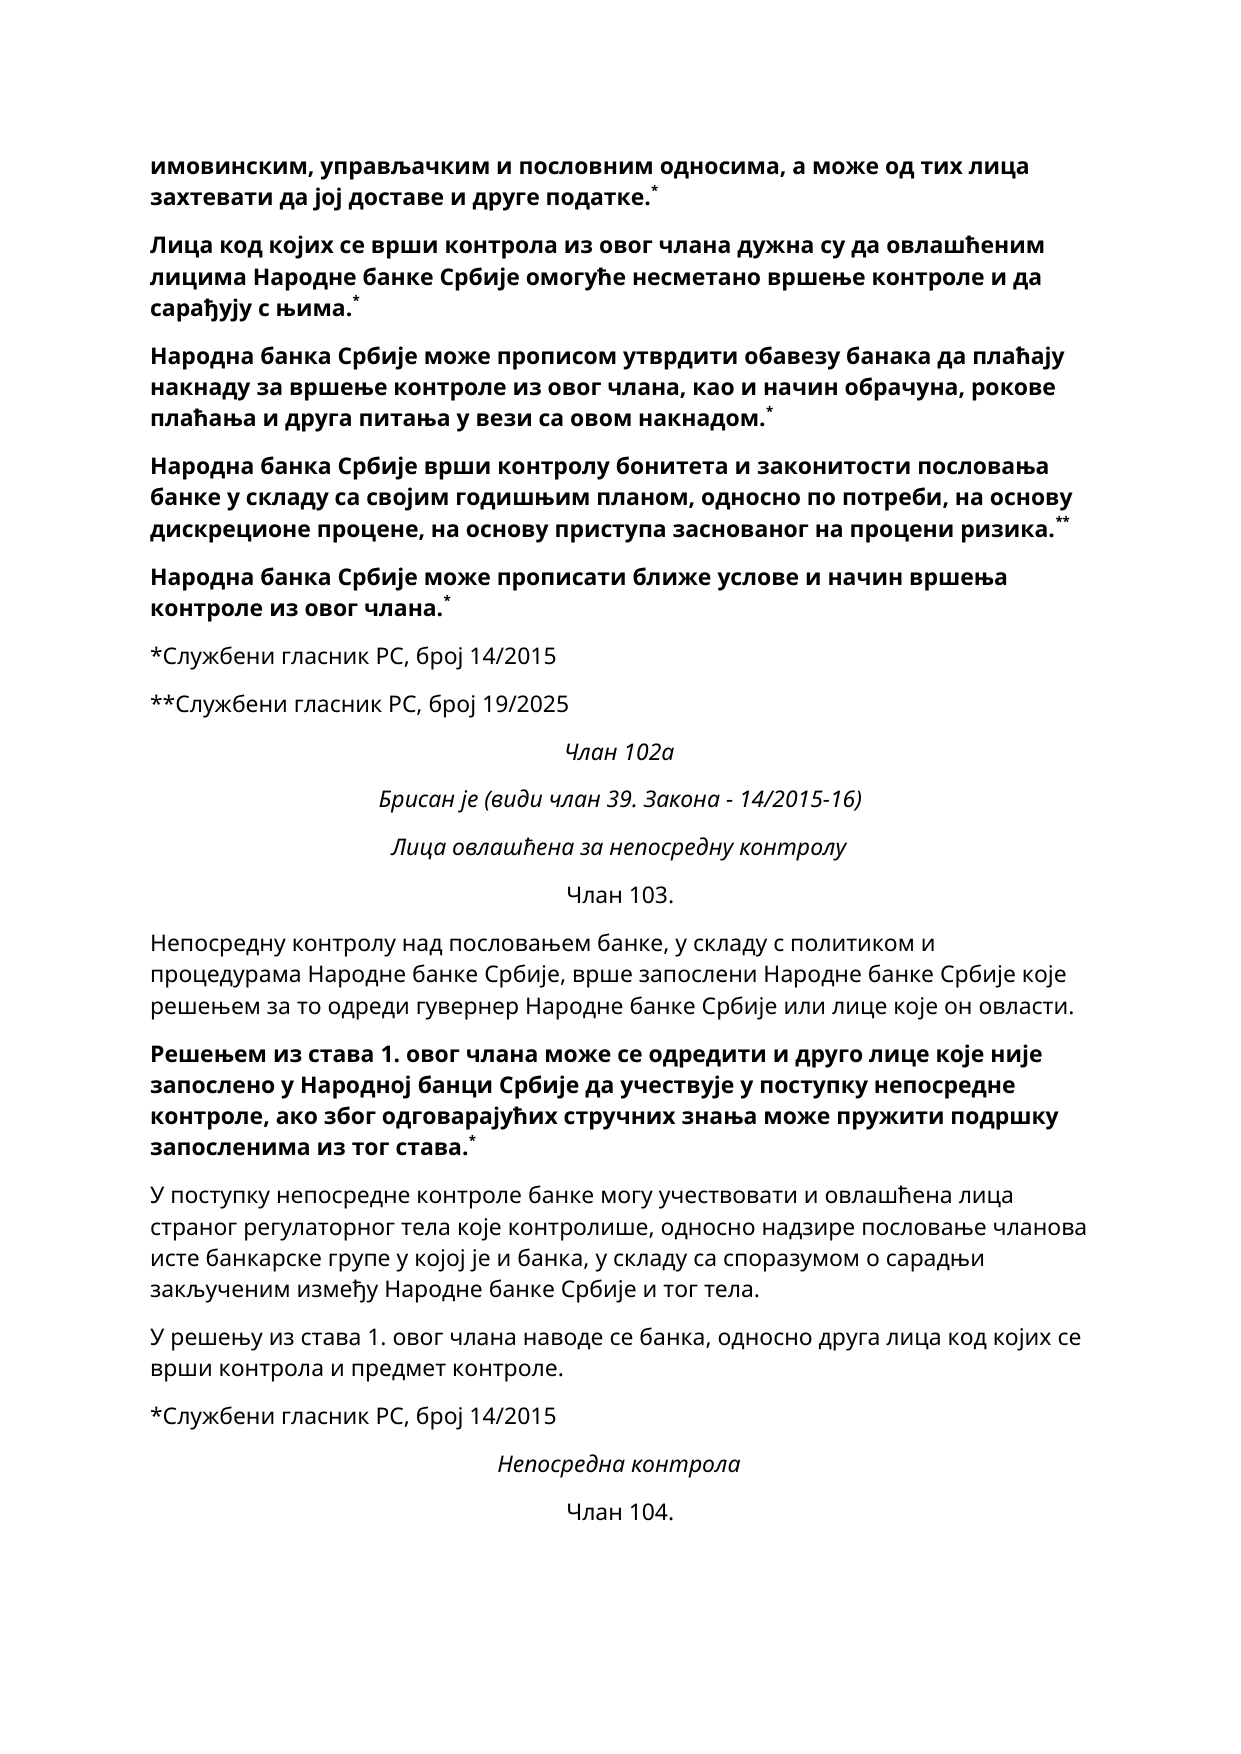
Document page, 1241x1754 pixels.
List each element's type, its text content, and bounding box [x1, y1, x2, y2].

text *Службени гласник РС, број 14/2015 [150, 1400, 1090, 1431]
text Члан 104. [150, 1496, 1090, 1527]
text Народна банка Србије може прописом утврдити обавезу банака да плаћају накнаду за вршење контроле из овог члана, као и начин обрачуна, рокове плаћања и друга питања у вези са овом накнадом.* [150, 339, 1090, 433]
text Непосредна контрола [150, 1448, 1090, 1479]
text Решењем из става 1. овог члана може се одредити и друго лице које није запослено у Народној банци Србије да учествује у поступку непосредне контроле, ако због одговарајућих стручних знања може пружити подршку запосленима из тог става.* [150, 1037, 1090, 1162]
text Народна банка Србије може прописати ближе услове и начин вршења контроле из овог члана.* [150, 560, 1090, 623]
text **Службени гласник РС, број 19/2025 [150, 687, 1090, 719]
text *Службени гласник РС, број 14/2015 [150, 639, 1090, 671]
text Лица код којих се врши контрола из овог члана дужна су да овлашћеним лицима Народне банке Србије омогуће несметано вршење контроле и да сарађују с њима.* [150, 229, 1090, 323]
text Народна банка Србије врши контролу бонитета и законитости пословања банке у складу са својим годишњим планом, односно по потреби, на основу дискреционе процене, на основу приступа заснованог на процени ризика.** [150, 450, 1090, 544]
text Брисан је (види члан 39. Закона - 14/2015-16) [150, 783, 1090, 814]
text У поступку непосредне контроле банке могу учествовати и овлашћена лица страног регулаторног тела које контролише, односно надзире пословање чланова исте банкарске групе у којој је и банка, у складу са споразумом о сарадњи закљученим између Народне банке Србије и тог тела. [150, 1179, 1090, 1304]
text Непосредну контролу над пословањем банке, у складу с политиком и процедурама Народне банке Србије, врше запослени Народне банке Србије које решењем за то одреди гувернер Народне банке Србије или лице које он овласти. [150, 927, 1090, 1021]
text Члан 102а [150, 735, 1090, 767]
text У решењу из става 1. овог члана наводе се банка, односно друга лица код којих се врши контрола и предмет контроле. [150, 1321, 1090, 1383]
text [150, 150, 1090, 212]
text Члан 103. [150, 879, 1090, 910]
text Лица овлашћена за непосредну контролу [150, 831, 1090, 862]
